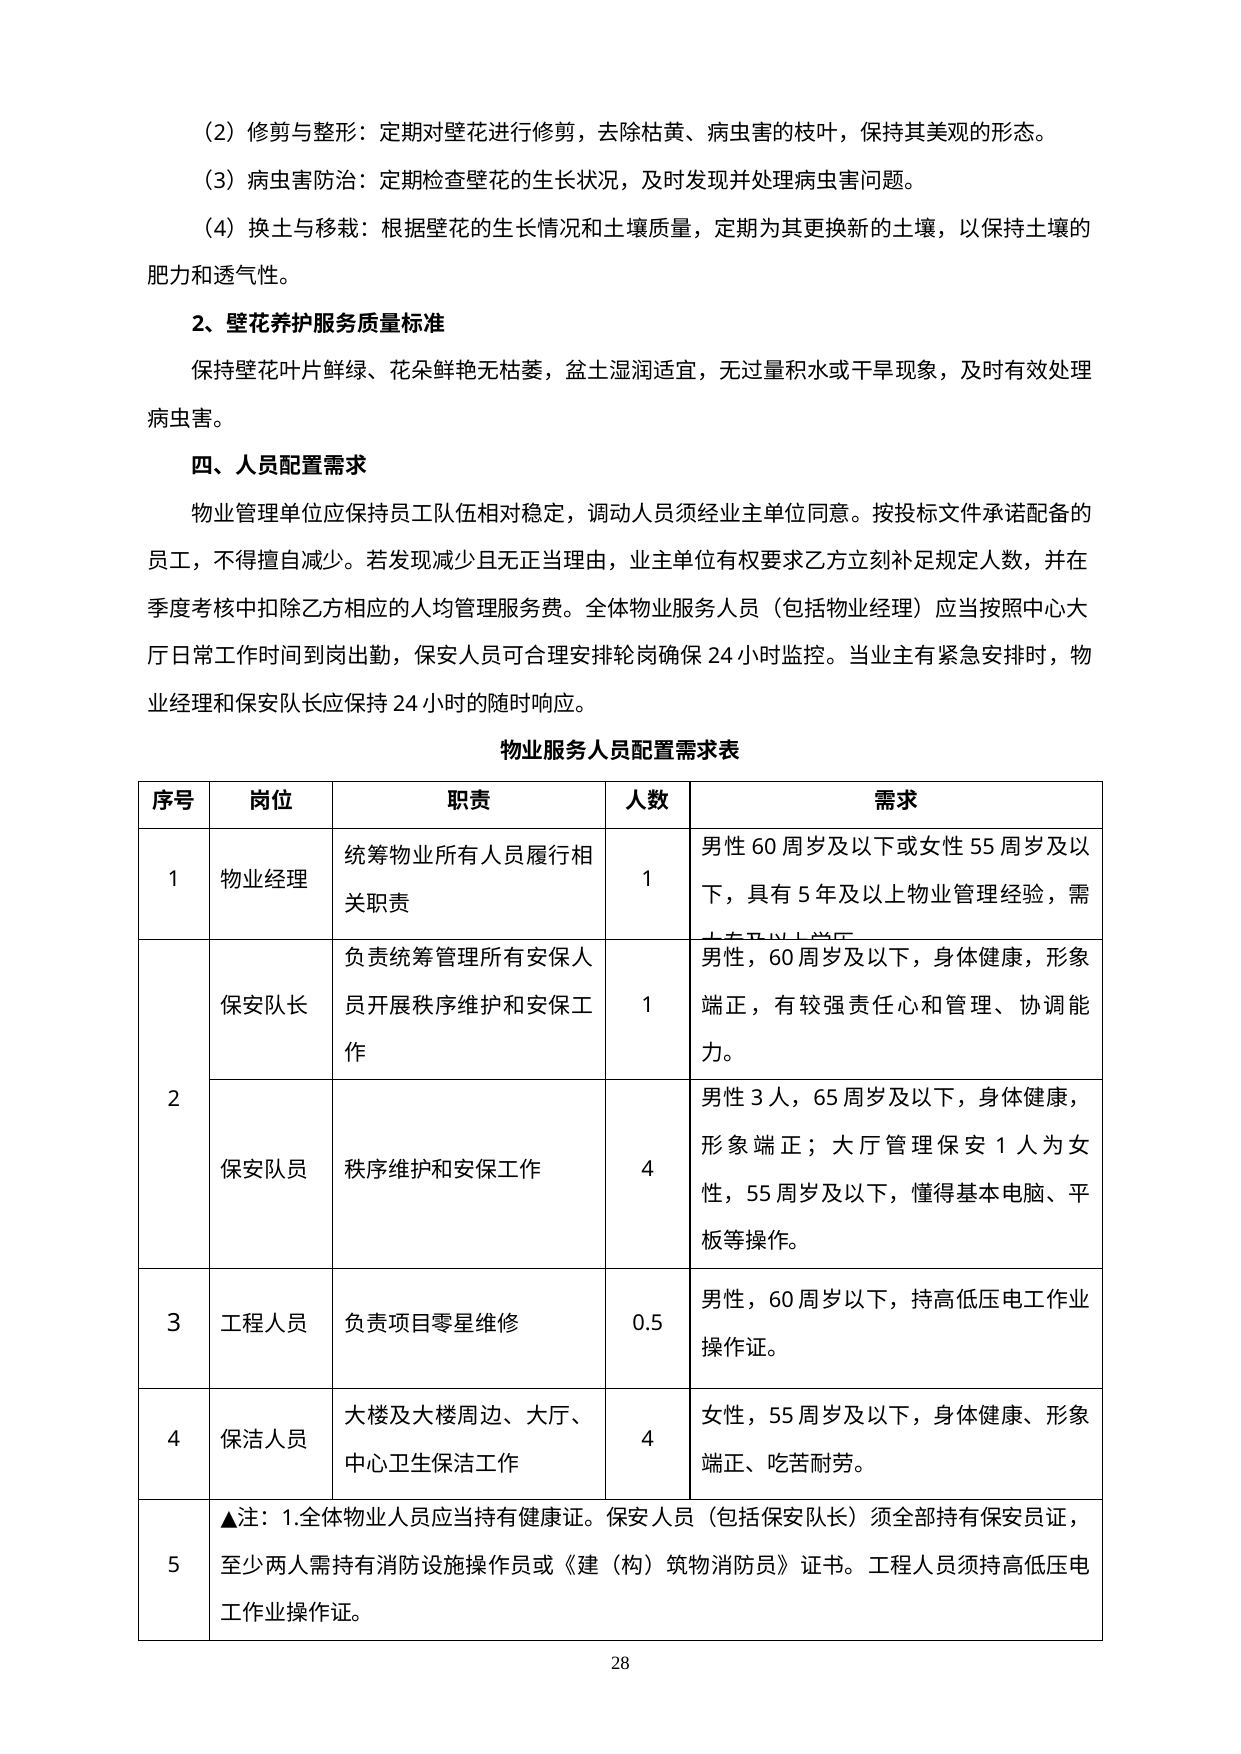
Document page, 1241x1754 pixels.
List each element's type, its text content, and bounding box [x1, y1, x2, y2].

table_header 序号 [139, 782, 209, 828]
table_cell 男性，60周岁及以下，身体健康，形象端正，有较强责任心和管理、协调能力。 [691, 940, 1102, 1079]
table_header 岗位 [210, 782, 332, 828]
table_header 需求 [691, 782, 1102, 828]
table_cell 4 [606, 1080, 689, 1267]
text （4）换土与移栽：根据壁花的生长情况和土壤质量，定期为其更换新的土壤，以保持土壤的肥力和透气性。 [148, 211, 1092, 290]
table_cell 女性，55周岁及以下，身体健康、形象端正、吃苦耐劳。 [691, 1389, 1102, 1499]
table_cell 大楼及大楼周边、大厅、中心卫生保洁工作 [333, 1389, 605, 1499]
table_cell 4 [139, 1389, 209, 1499]
table_cell 保安队员 [210, 1080, 332, 1267]
table_cell 负责统筹管理所有安保人员开展秩序维护和安保工作 [333, 940, 605, 1079]
text 保持壁花叶片鲜绿、花朵鲜艳无枯萎，盆土湿润适宜，无过量积水或干旱现象，及时有效处理病虫害。 [148, 353, 1092, 432]
table_cell 工程人员 [210, 1269, 332, 1388]
table_cell 统筹物业所有人员履行相关职责 [333, 829, 605, 939]
table_cell 秩序维护和安保工作 [333, 1080, 605, 1267]
text 2、壁花养护服务质量标准 [148, 306, 1092, 337]
table_cell 4 [606, 1389, 689, 1499]
table_cell 1 [139, 829, 209, 939]
table_cell 0.5 [606, 1269, 689, 1388]
table_cell 1 [606, 940, 689, 1079]
table_cell 保安队长 [210, 940, 332, 1079]
table_cell 3 [139, 1269, 209, 1388]
table_cell 男性60周岁及以下或女性55周岁及以下，具有5年及以上物业管理经验，需大专及以上学历。 [691, 829, 1102, 939]
text 物业服务人员配置需求表 [148, 733, 1092, 765]
table_cell ▲注：1.全体物业人员应当持有健康证。保安人员（包括保安队长）须全部持有保安员证，至少两人需持有消防设施操作员或《建（构）筑物消防员》证书。工程人员须持高低压电工作业操作证。 [210, 1500, 1102, 1639]
table_cell 1 [606, 829, 689, 939]
table_cell 负责项目零星维修 [333, 1269, 605, 1388]
table_cell 2 [139, 940, 209, 1267]
text 四、人员配置需求 [148, 448, 1092, 480]
table_cell 物业经理 [210, 829, 332, 939]
text （3）病虫害防治：定期检查壁花的生长状况，及时发现并处理病虫害问题。 [148, 163, 1092, 195]
table_cell 男性，60周岁以下，持高低压电工作业操作证。 [691, 1269, 1102, 1388]
table_header 职责 [333, 782, 605, 828]
text 物业管理单位应保持员工队伍相对稳定，调动人员须经业主单位同意。按投标文件承诺配备的员工，不得擅自减少。若发现减少且无正当理由，业主单位有权要求乙方立刻补足规定人数，并在季度考核中扣除乙方相应的人均管理服务费。全体物业服务人员（包括物业经理）应当按照中心大厅日常工作时间到岗出勤，保安人员可合理安排轮岗确保24小时监控。当业主有紧急安排时，物业经理和保安队长应保持24小时的随时响应。 [148, 496, 1092, 718]
table_cell 保洁人员 [210, 1389, 332, 1499]
text （2）修剪与整形：定期对壁花进行修剪，去除枯黄、病虫害的枝叶，保持其美观的形态。 [148, 115, 1092, 147]
table_cell 男性3人，65周岁及以下，身体健康，形象端正；大厅管理保安1人为女性，55周岁及以下，懂得基本电脑、平板等操作。 [691, 1080, 1102, 1267]
table_header 人数 [606, 782, 689, 828]
table_cell 5 [139, 1500, 209, 1639]
